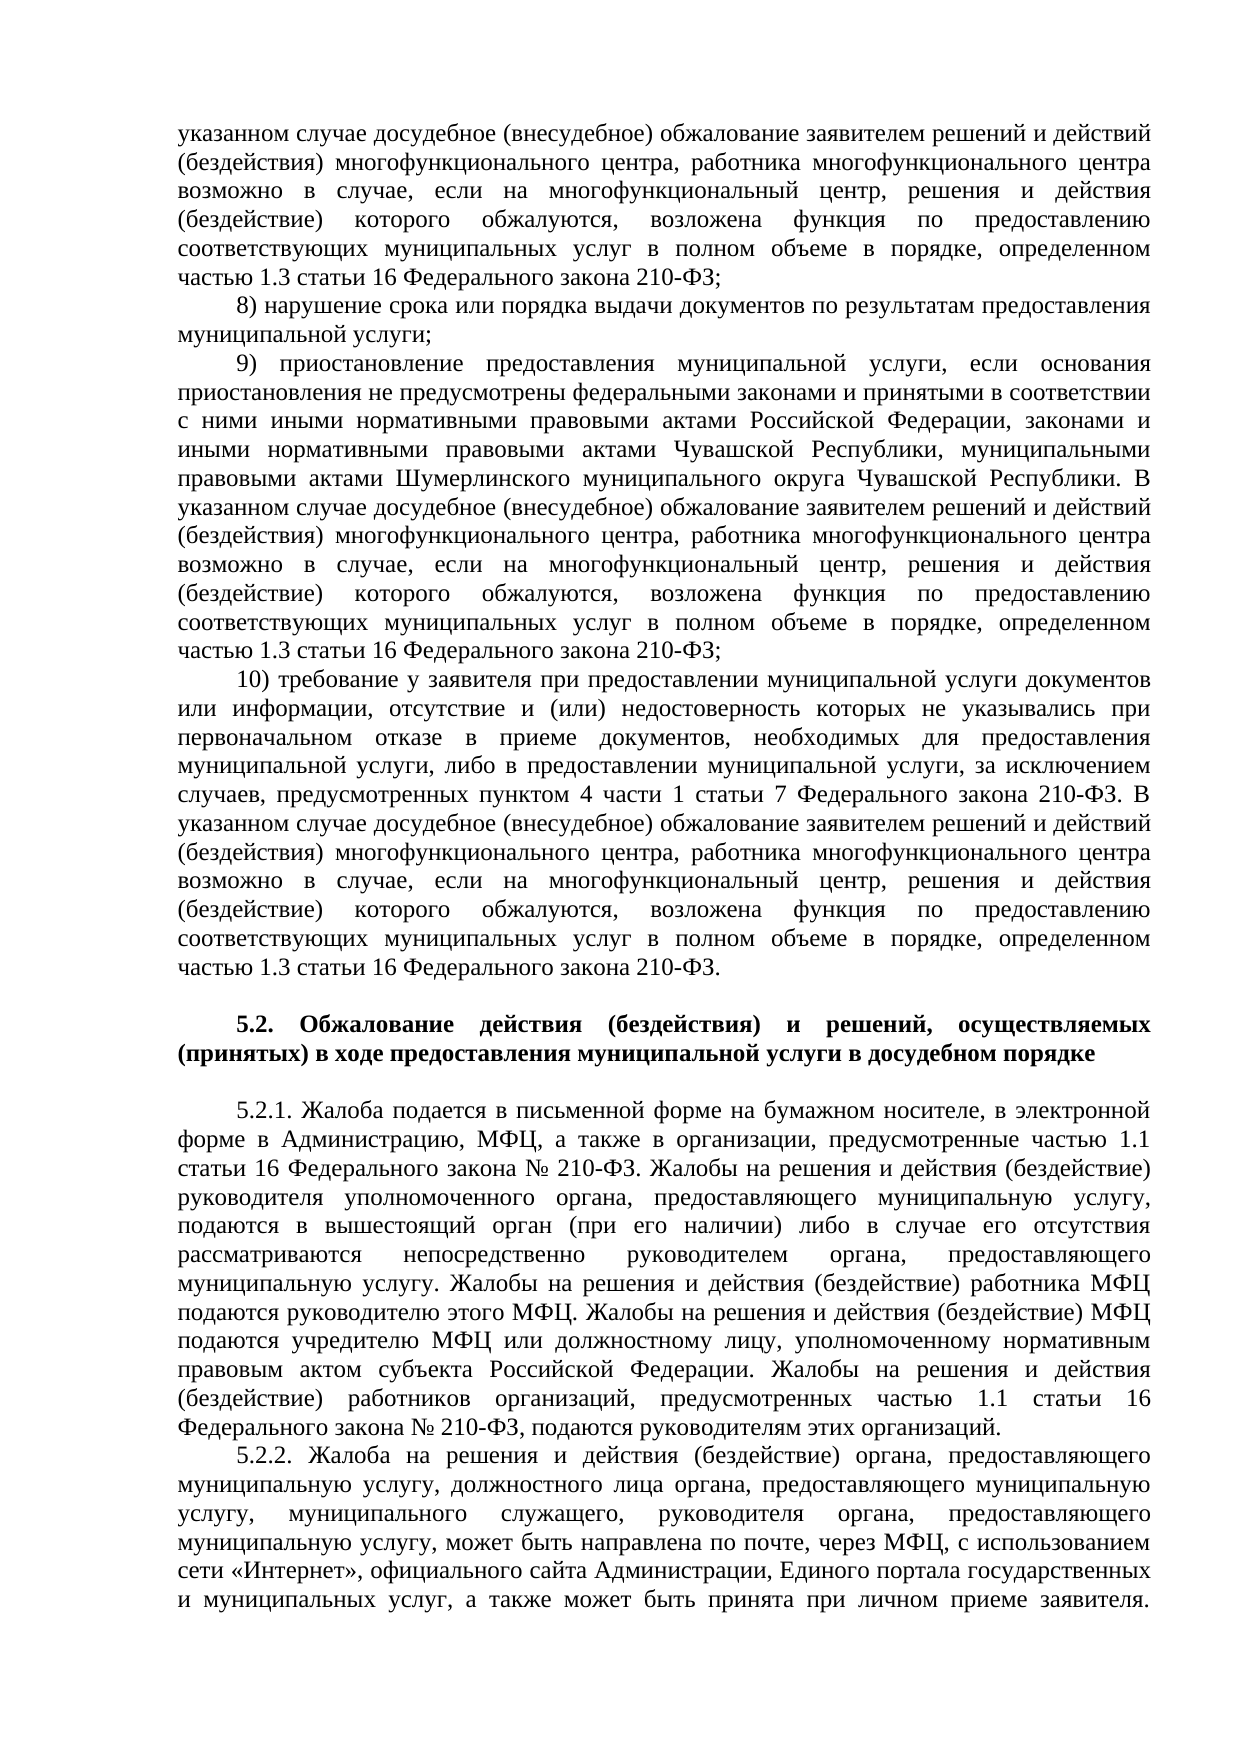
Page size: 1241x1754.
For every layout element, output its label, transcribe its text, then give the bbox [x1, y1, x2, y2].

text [177, 1441, 1152, 1613]
text 5.2.1. Жалоба подается в письменной форме на бумажном носителе, в электронной форме в Администрацию, МФЦ, а также в организации, предусмотренные частью 1.1 статьи 16 Федерального закона № 210-ФЗ. Жалобы на решения и действия (бездействие) руководителя уполномоченного органа, предоставляющего муниципальную услугу, подаются в вышестоящий орган (при его наличии) либо в случае его отсутствия рассматриваются непосредственно руководителем органа, предоставляющего муниципальную услугу. Жалобы на решения и действия (бездействие) работника МФЦ подаются руководителю этого МФЦ. Жалобы на решения и действия (бездействие) МФЦ подаются учредителю МФЦ или должностному лицу, уполномоченному нормативным правовым актом субъекта Российской Федерации. Жалобы на решения и действия (бездействие) работников организаций, предусмотренных частью 1.1 статьи 16 Федерального закона № 210-ФЗ, подаются руководителям этих организаций. [177, 1096, 1152, 1441]
text 10) требование у заявителя при предоставлении муниципальной услуги документов или информации, отсутствие и (или) недостоверность которых не указывались при первоначальном отказе в приеме документов, необходимых для предоставления муниципальной услуги, либо в предоставлении муниципальной услуги, за исключением случаев, предусмотренных пунктом 4 части 1 статьи 7 Федерального закона 210-ФЗ. В указанном случае досудебное (внесудебное) обжалование заявителем решений и действий (бездействия) многофункционального центра, работника многофункционального центра возможно в случае, если на многофункциональный центр, решения и действия (бездействие) которого обжалуются, возложена функция по предоставлению соответствующих муниципальных услуг в полном объеме в порядке, определенном частью 1.3 статьи 16 Федерального закона 210-ФЗ. [177, 664, 1152, 981]
text 5.2. Обжалование действия (бездействия) и решений, осуществляемых (принятых) в ходе предоставления муниципальной услуги в досудебном порядке [177, 1009, 1152, 1067]
text 8) нарушение срока или порядка выдачи документов по результатам предоставления муниципальной услуги; [177, 291, 1152, 348]
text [177, 118, 1152, 291]
text 9) приостановление предоставления муниципальной услуги, если основания приостановления не предусмотрены федеральными законами и принятыми в соответствии с ними иными нормативными правовыми актами Российской Федерации, законами и иными нормативными правовыми актами Чувашской Республики, муниципальными правовыми актами Шумерлинского муниципального округа Чувашской Республики. В указанном случае досудебное (внесудебное) обжалование заявителем решений и действий (бездействия) многофункционального центра, работника многофункционального центра возможно в случае, если на многофункциональный центр, решения и действия (бездействие) которого обжалуются, возложена функция по предоставлению соответствующих муниципальных услуг в полном объеме в порядке, определенном частью 1.3 статьи 16 Федерального закона 210-ФЗ; [177, 348, 1152, 664]
